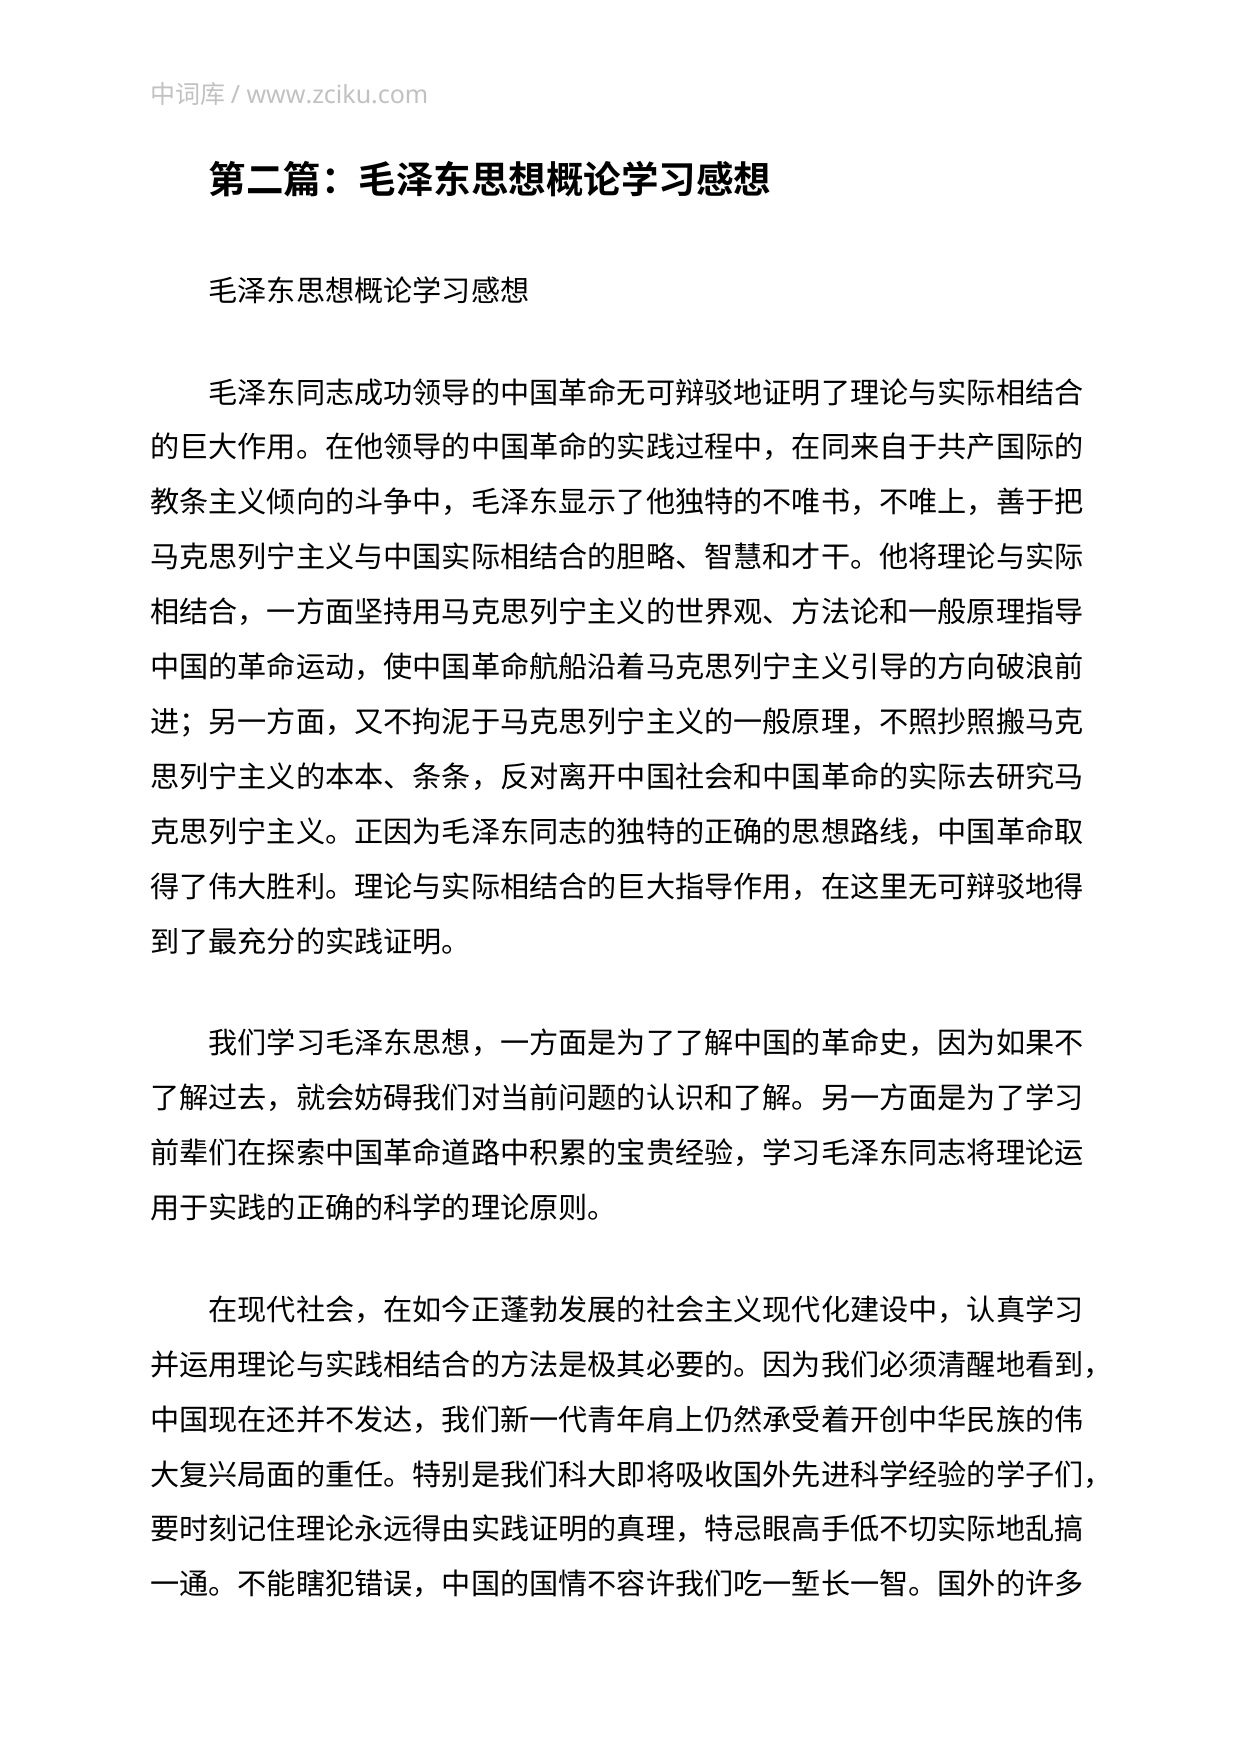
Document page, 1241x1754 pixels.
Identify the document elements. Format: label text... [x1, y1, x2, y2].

text 第二篇：毛泽东思想概论学习感想 [150, 150, 1090, 204]
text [150, 1286, 1090, 1603]
text 毛泽东同志成功领导的中国革命无可辩驳地证明了理论与实际相结合的巨大作用。在他领导的中国革命的实践过程中，在同来自于共产国际的教条主义倾向的斗争中，毛泽东显示了他独特的不唯书，不唯上，善于把马克思列宁主义与中国实际相结合的胆略、智慧和才干。他将理论与实际相结合，一方面坚持用马克思列宁主义的世界观、方法论和一般原理指导中国的革命运动，使中国革命航船沿着马克思列宁主义引导的方向破浪前进；另一方面，又不拘泥于马克思列宁主义的一般原理，不照抄照搬马克思列宁主义的本本、条条，反对离开中国社会和中国革命的实际去研究马克思列宁主义。正因为毛泽东同志的独特的正确的思想路线，中国革命取得了伟大胜利。理论与实际相结合的巨大指导作用，在这里无可辩驳地得到了最充分的实践证明。 [150, 369, 1090, 960]
text 毛泽东思想概论学习感想 [150, 267, 1090, 310]
text 我们学习毛泽东思想，一方面是为了了解中国的革命史，因为如果不了解过去，就会妨碍我们对当前问题的认识和了解。另一方面是为了学习前辈们在探索中国革命道路中积累的宝贵经验，学习毛泽东同志将理论运用于实践的正确的科学的理论原则。 [150, 1020, 1090, 1227]
